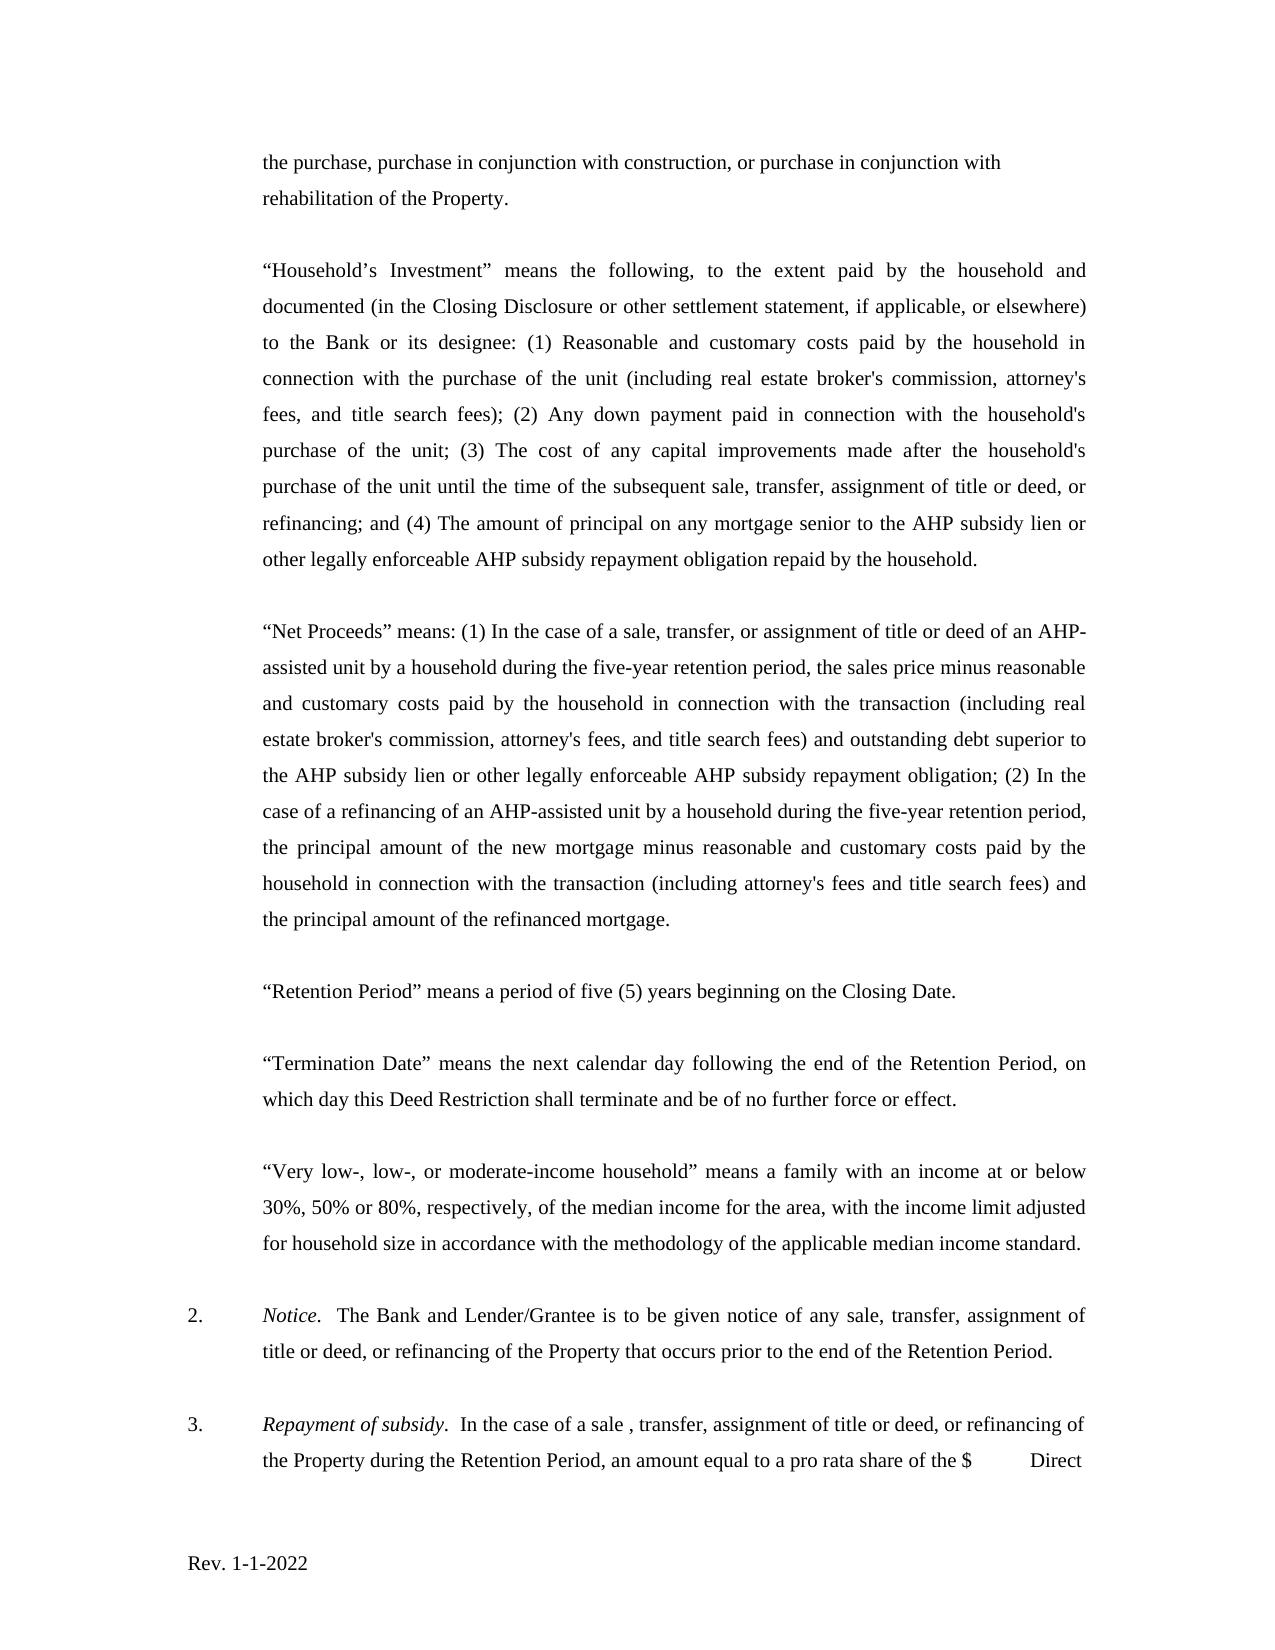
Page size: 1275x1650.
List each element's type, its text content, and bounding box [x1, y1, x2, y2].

text “Retention Period” means a period of five (5) years beginning on the Closing Date. [262, 979, 1087, 1003]
list Notice. The Bank and Lender/Grantee is to be given notice of any sale, transfer, assignment of title or deed, or refinancing of the Property that occurs prior to the end of the Retention Period. [187, 1303, 1087, 1363]
text “Termination Date” means the next calendar day following the end of the Retention Period, on which day this Deed Restriction shall terminate and be of no further force or effect. [262, 1051, 1087, 1111]
text “Very low-, low-, or moderate-income household” means a family with an income at or below 30%, 50% or 80%, respectively, of the median income for the area, with the income limit adjusted for household size in accordance with the methodology of the applicable median income standard. [262, 1159, 1087, 1255]
text “Net Proceeds” means: (1) In the case of a sale, transfer, or assignment of title or deed of an AHP-assisted unit by a household during the five-year retention period, the sales price minus reasonable and customary costs paid by the household in connection with the transaction (including real estate broker's commission, attorney's fees, and title search fees) and outstanding debt superior to the AHP subsidy lien or other legally enforceable AHP subsidy repayment obligation; (2) In the case of a refinancing of an AHP-assisted unit by a household during the five-year retention period, the principal amount of the new mortgage minus reasonable and customary costs paid by the household in connection with the transaction (including attorney's fees and title search fees) and the principal amount of the refinanced mortgage. [262, 618, 1087, 931]
text “Household’s Investment” means the following, to the extent paid by the household and documented (in the Closing Disclosure or other settlement statement, if applicable, or elsewhere) to the Bank or its designee: (1) Reasonable and customary costs paid by the household in connection with the purchase of the unit (including real estate broker's commission, attorney's fees, and title search fees); (2) Any down payment paid in connection with the household's purchase of the unit; (3) The cost of any capital improvements made after the household's purchase of the unit until the time of the subsequent sale, transfer, assignment of title or deed, or refinancing; and (4) The amount of principal on any mortgage senior to the AHP subsidy lien or other legally enforceable AHP subsidy repayment obligation repaid by the household. [262, 258, 1087, 571]
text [262, 150, 1087, 210]
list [187, 1411, 1087, 1472]
